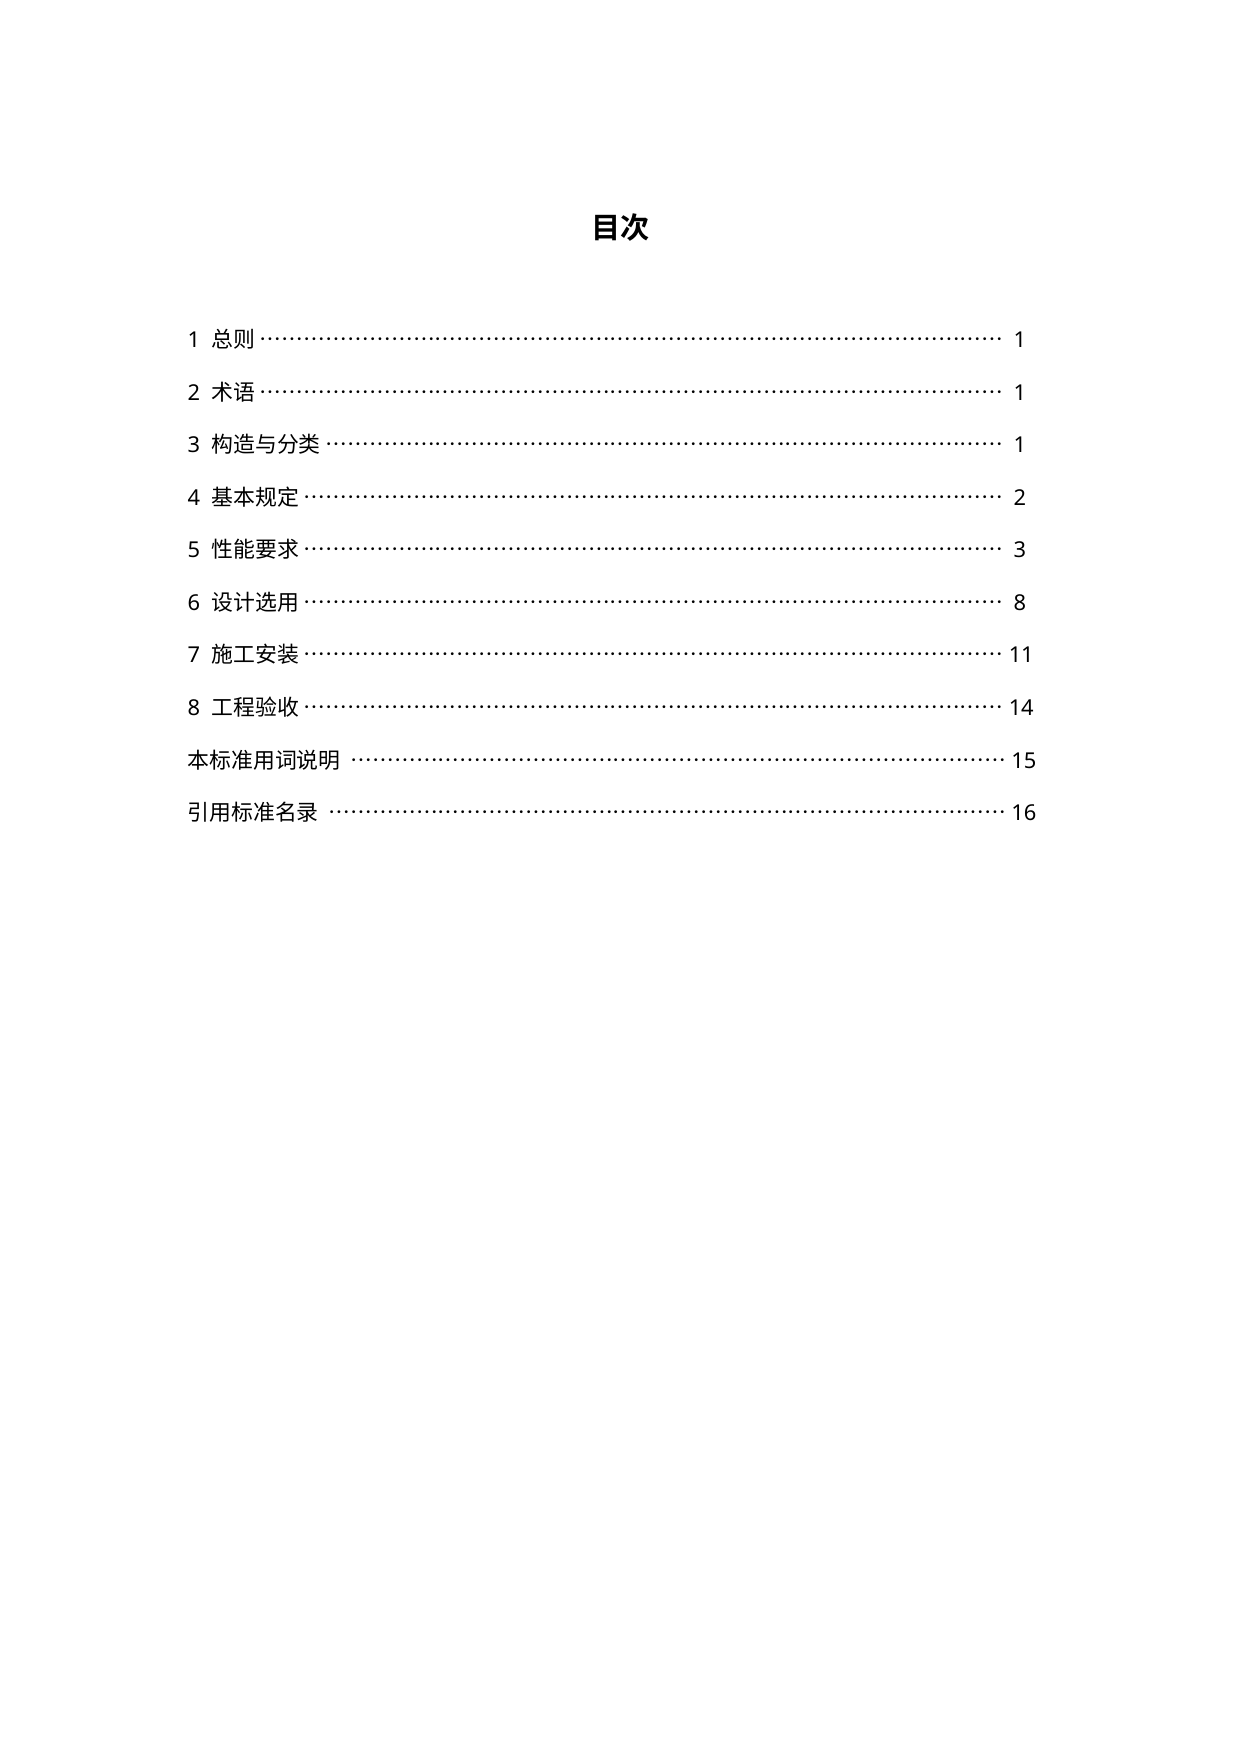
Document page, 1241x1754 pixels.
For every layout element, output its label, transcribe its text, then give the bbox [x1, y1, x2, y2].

text 3 构造与分类 ………………………………………………………………………………… 1 [187, 427, 1053, 459]
text 7 施工安装 …………………………………………………………………………………… 11 [187, 637, 1053, 669]
text 4 基本规定 …………………………………………………………………………………… 2 [187, 480, 1053, 511]
text 引用标准名录 ………………………………………………………………………………… 16 [187, 795, 1053, 827]
text 6 设计选用 …………………………………………………………………………………… 8 [187, 585, 1053, 617]
text 目次 [187, 204, 1053, 247]
text 2 术语 ………………………………………………………………………………………… 1 [187, 374, 1053, 406]
text 1 总则 ………………………………………………………………………………………… 1 [187, 322, 1053, 354]
text 5 性能要求 …………………………………………………………………………………… 3 [187, 532, 1053, 564]
text 8 工程验收 …………………………………………………………………………………… 14 [187, 690, 1053, 722]
text 本标准用词说明 ……………………………………………………………………………… 15 [187, 743, 1053, 774]
